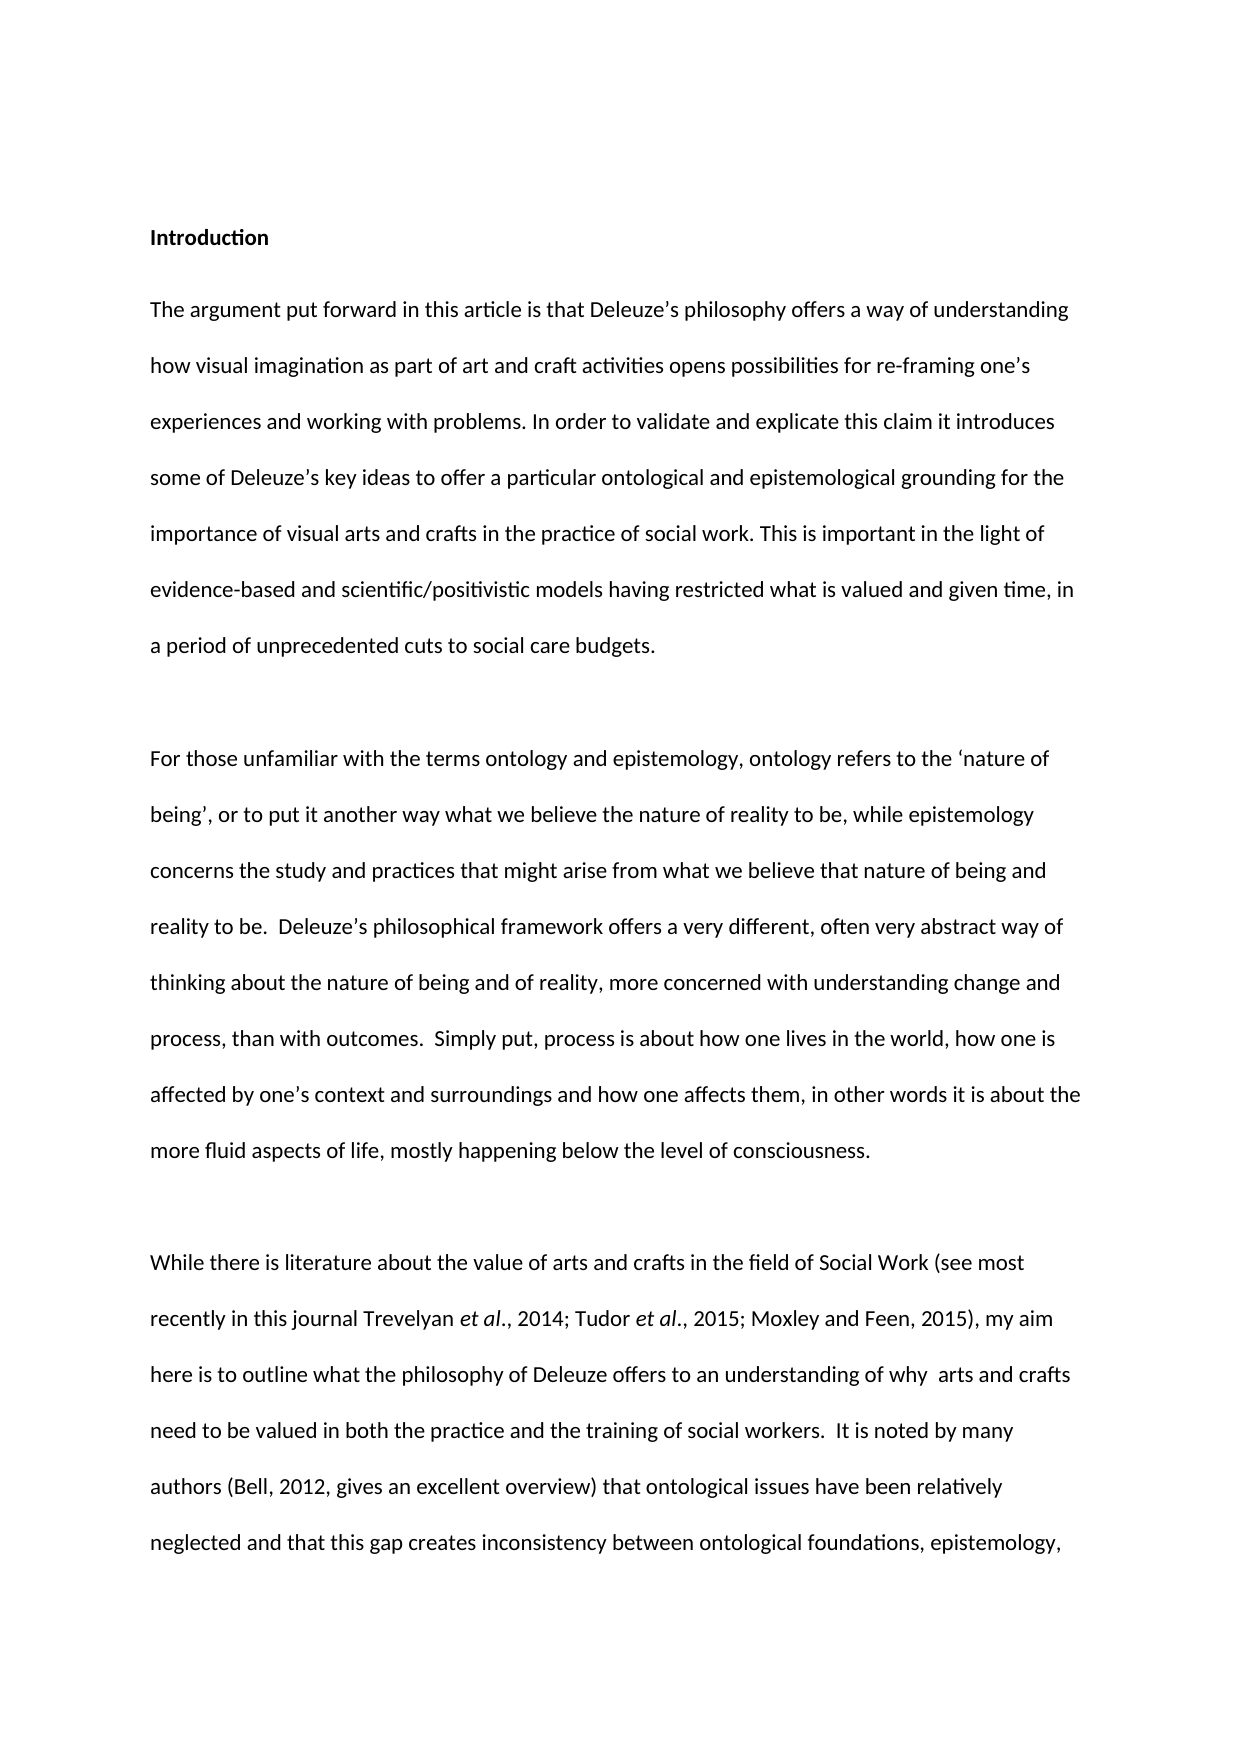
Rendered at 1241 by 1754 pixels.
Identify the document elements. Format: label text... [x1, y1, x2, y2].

text For those unfamiliar with the terms ontology and epistemology, ontology refers to the ‘nature of being’, or to put it another way what we believe the nature of reality to be, while epistemology concerns the study and practices that might arise from what we believe that nature of being and reality to be. Deleuze’s philosophical framework offers a very different, often very abstract way of thinking about the nature of being and of reality, more concerned with understanding change and process, than with outcomes. Simply put, process is about how one lives in the world, how one is affected by one’s context and surroundings and how one affects them, in other words it is about the more fluid aspects of life, mostly happening below the level of consciousness. [150, 744, 1090, 1164]
text The argument put forward in this article is that Deleuze’s philosophy offers a way of understanding how visual imagination as part of art and craft activities opens possibilities for re-framing one’s experiences and working with problems. In order to validate and explicate this claim it introduces some of Deleuze’s key ideas to offer a particular ontological and epistemological grounding for the importance of visual arts and crafts in the practice of social work. This is important in the light of evidence-based and scientific/positivistic models having restricted what is valued and given time, in a period of unprecedented cuts to social care budgets. [150, 295, 1090, 660]
text Introduction [150, 223, 1090, 251]
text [150, 1248, 1090, 1556]
